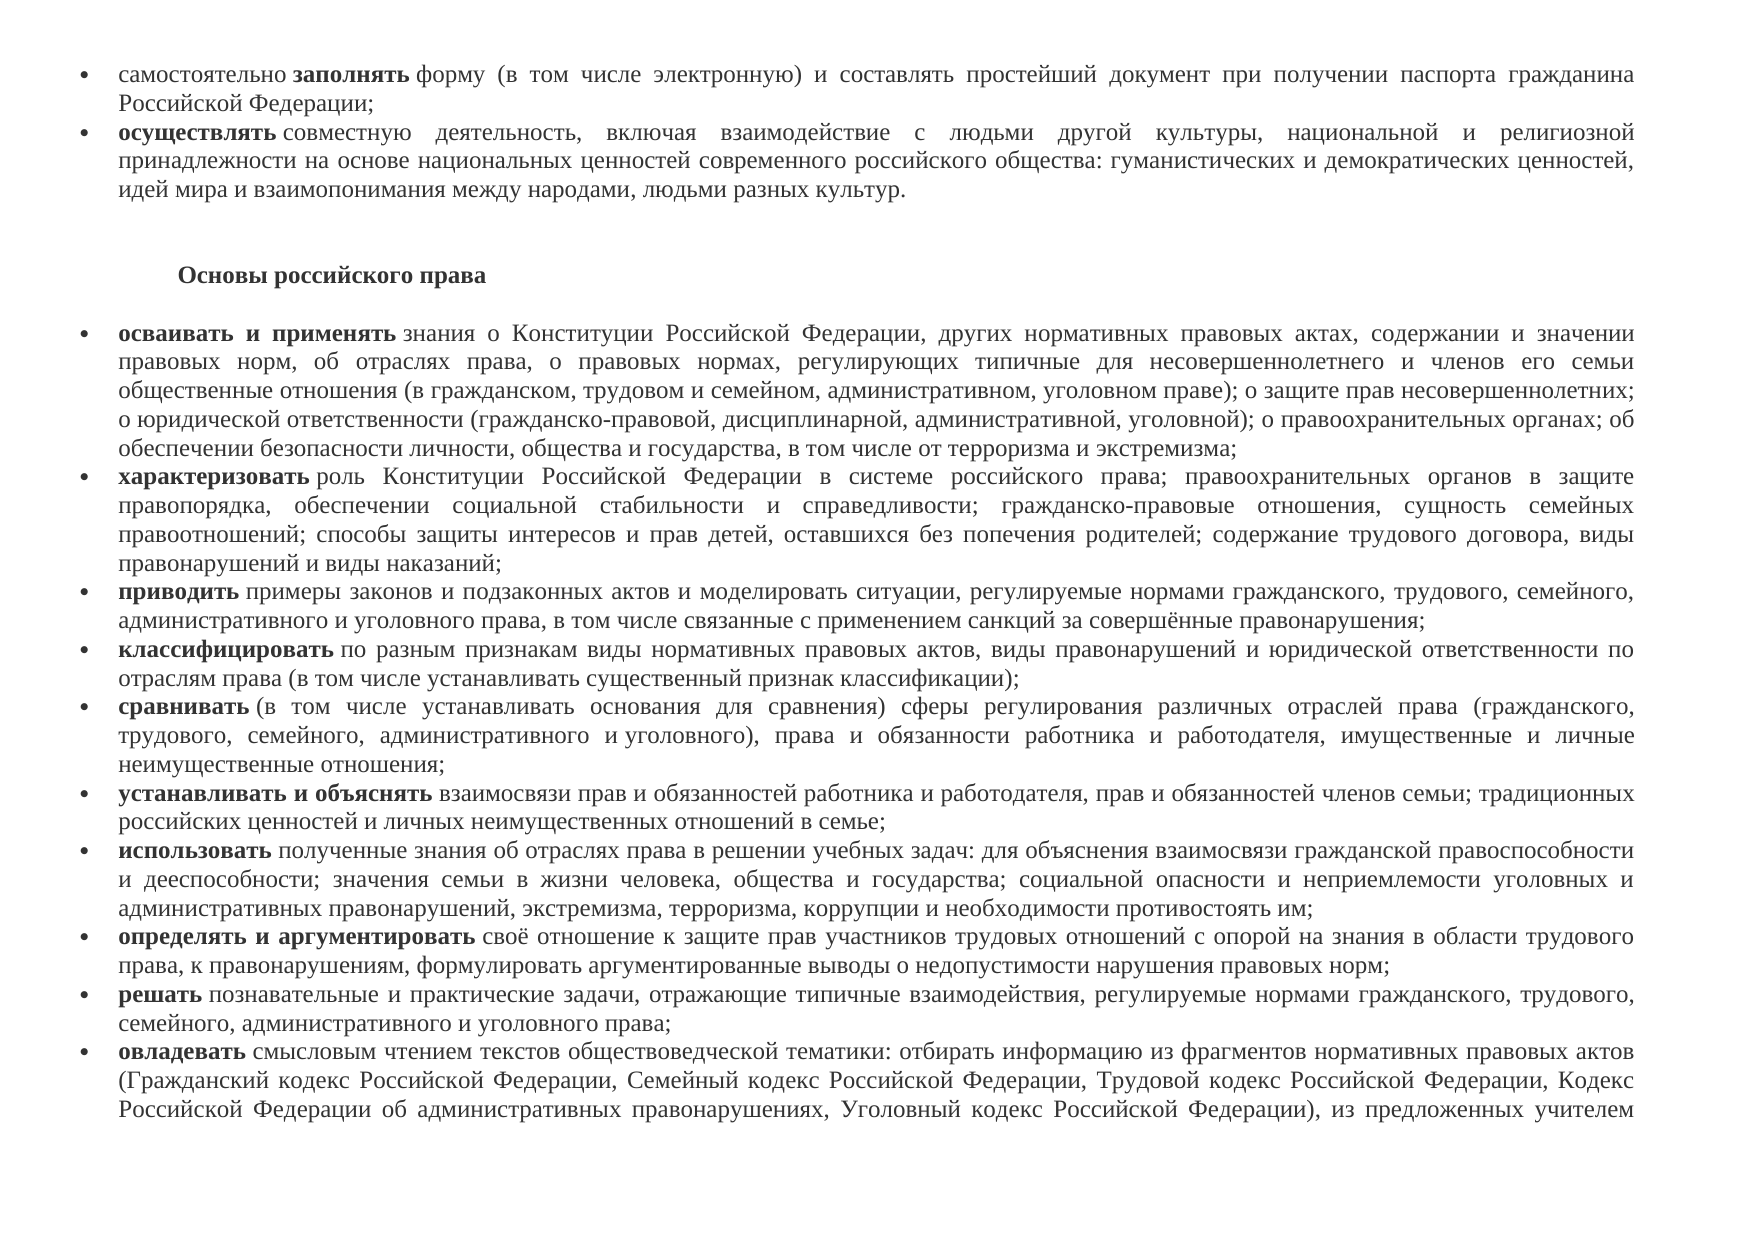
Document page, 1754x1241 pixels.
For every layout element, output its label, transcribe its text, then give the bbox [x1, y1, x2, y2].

list осваивать и применять знания о Конституции Российской Федерации, других нормативных правовых актах, содержании и значении правовых норм, об отраслях права, о правовых нормах, регулирующих типичные для несовершеннолетнего и членов его семьи общественные отношения (в гражданском, трудовом и семейном, административном, уголовном праве); о защите прав несовершеннолетних; о юридической ответственности (гражданско-правовой, дисциплинарной, административной, уголовной); о правоохранительных органах; об обеспечении безопасности личности, общества и государства, в том числе от терроризма и экстремизма; [81, 318, 1636, 461]
list решать познавательные и практические задачи, отражающие типичные взаимодействия, регулируемые нормами гражданского, трудового, семейного, административного и уголовного права; [81, 979, 1636, 1036]
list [81, 1036, 1636, 1123]
list определять и аргументировать своё отношение к защите прав участников трудовых отношений с опорой на знания в области трудового права, к правонарушениям, формулировать аргументированные выводы о недопустимости нарушения правовых норм; [81, 921, 1636, 979]
list характеризовать роль Конституции Российской Федерации в системе российского права; правоохранительных органов в защите правопорядка, обеспечении социальной стабильности и справедливости; гражданско-правовые отношения, сущность семейных правоотношений; способы защиты интересов и прав детей, оставшихся без попечения родителей; содержание трудового договора, виды правонарушений и виды наказаний; [81, 461, 1636, 576]
list осуществлять совместную деятельность, включая взаимодействие с людьми другой культуры, национальной и религиозной принадлежности на основе национальных ценностей современного российского общества: гуманистических и демократических ценностей, идей мира и взаимопонимания между народами, людьми разных культур. [81, 117, 1636, 203]
text Основы российского права [118, 260, 1636, 288]
list сравнивать (в том числе устанавливать основания для сравнения) сферы регулирования различных отраслей права (гражданского, трудового, семейного, административного и уголовного), права и обязанности работника и работодателя, имущественные и личные неимущественные отношения; [81, 691, 1636, 778]
list устанавливать и объяснять взаимосвязи прав и обязанностей работника и работодателя, прав и обязанностей членов семьи; традиционных российских ценностей и личных неимущественных отношений в семье; [81, 778, 1636, 835]
list классифицировать по разным признакам виды нормативных правовых актов, виды правонарушений и юридической ответственности по отраслям права (в том числе устанавливать существенный признак классификации); [81, 634, 1636, 691]
list приводить примеры законов и подзаконных актов и моделировать ситуации, регулируемые нормами гражданского, трудового, семейного, административного и уголовного права, в том числе связанные с применением санкций за совершённые правонарушения; [81, 576, 1636, 634]
list использовать полученные знания об отраслях права в решении учебных задач: для объяснения взаимосвязи гражданской правоспособности и дееспособности; значения семьи в жизни человека, общества и государства; социальной опасности и неприемлемости уголовных и административных правонарушений, экстремизма, терроризма, коррупции и необходимости противостоять им; [81, 835, 1636, 921]
list самостоятельно заполнять форму (в том числе электронную) и составлять простейший документ при получении паспорта гражданина Российской Федерации; [81, 59, 1636, 117]
